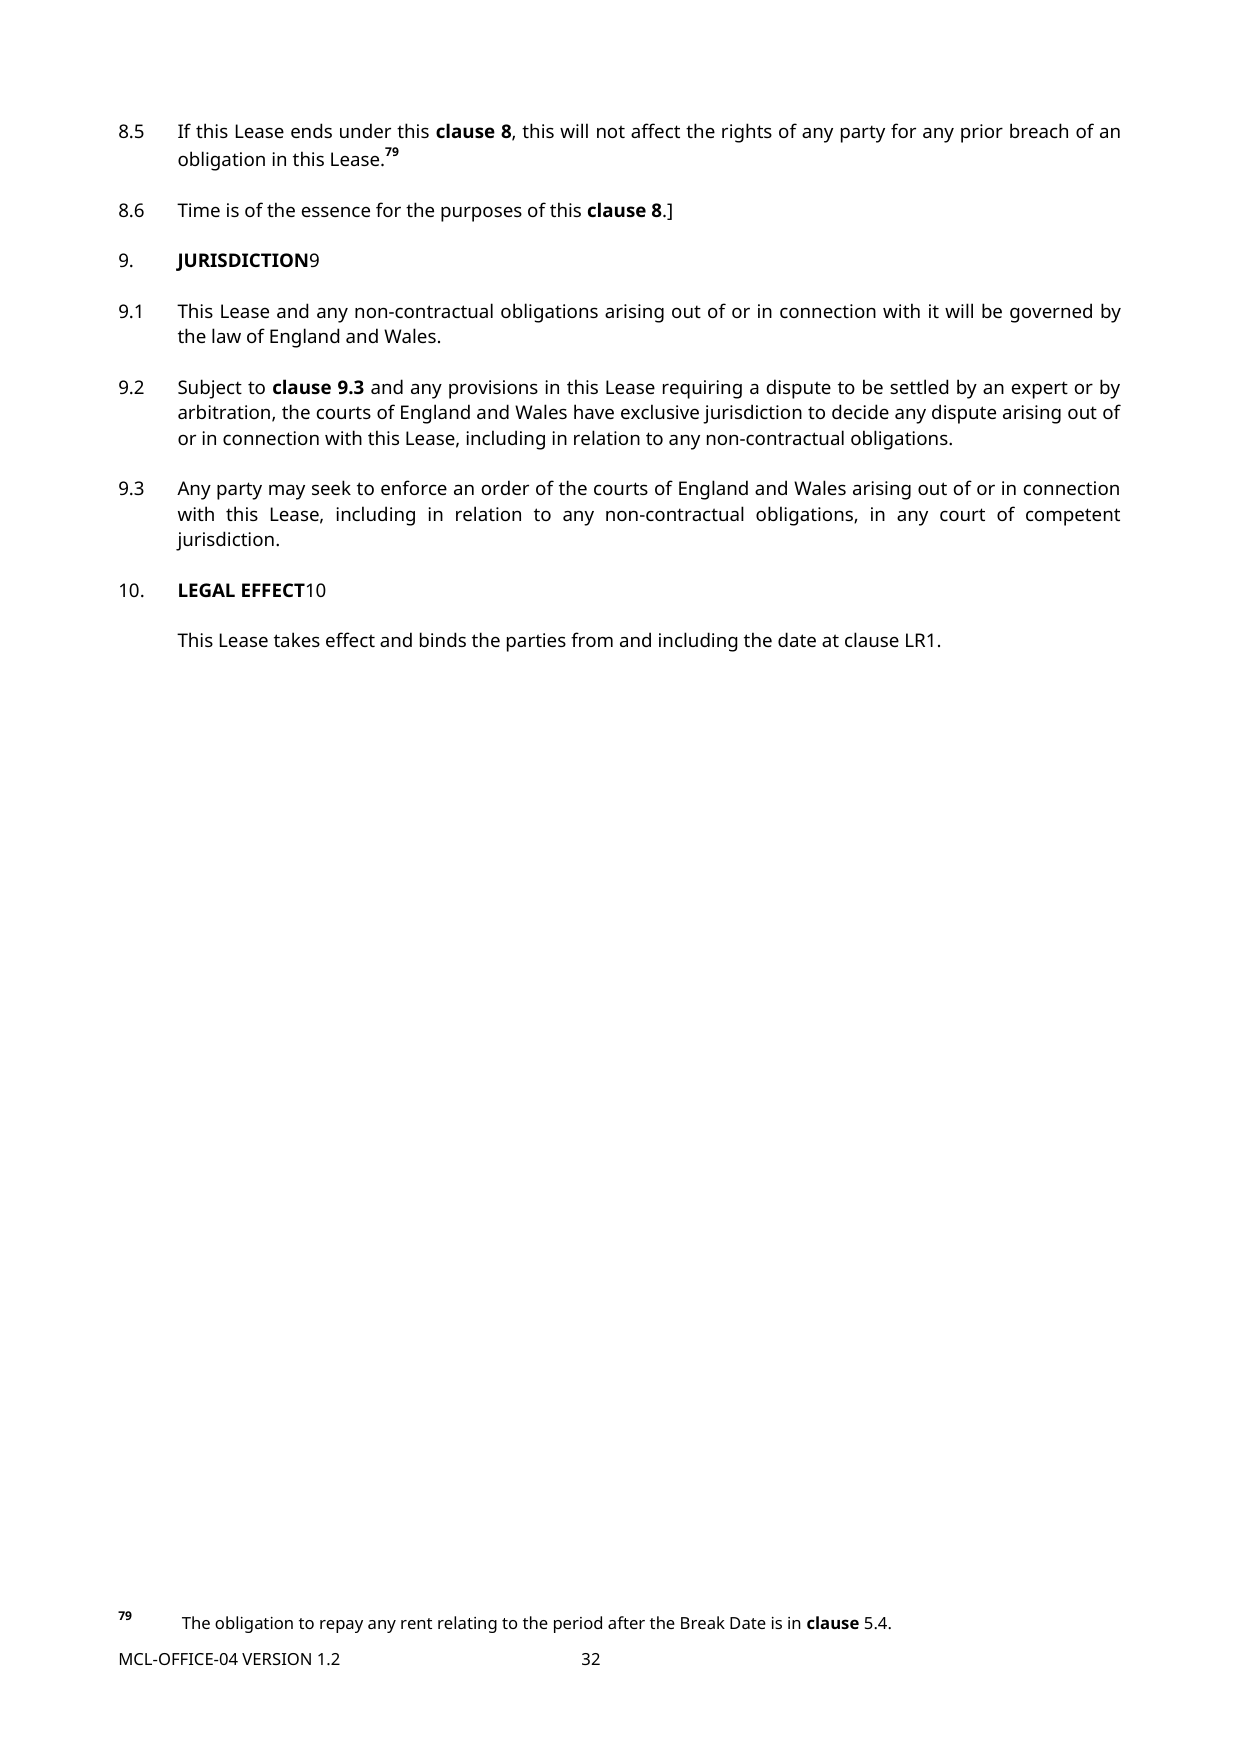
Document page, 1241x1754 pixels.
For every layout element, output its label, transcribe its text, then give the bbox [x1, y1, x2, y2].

text Subject to clause 9.3 and any provisions in this Lease requiring a dispute to be settled by an expert or by arbitration, the courts of England and Wales have exclusive jurisdiction to decide any dispute arising out of or in connection with this Lease, including in relation to any non-contractual obligations. [118, 374, 1122, 451]
text Time is of the essence for the purposes of this clause 8.] [118, 197, 1122, 223]
text This Lease and any non-contractual obligations arising out of or in connection with it will be governed by the law of England and Wales. [118, 298, 1122, 349]
text If this Lease ends under this clause 8, this will not affect the rights of any party for any prior breach of an obligation in this Lease. [118, 118, 1122, 172]
text Any party may seek to enforce an order of the courts of England and Wales arising out of or in connection with this Lease, including in relation to any non-contractual obligations, in any court of competent jurisdiction. [118, 476, 1122, 552]
text This Lease takes effect and binds the parties from and including the date at clause LR1. [177, 628, 1122, 653]
